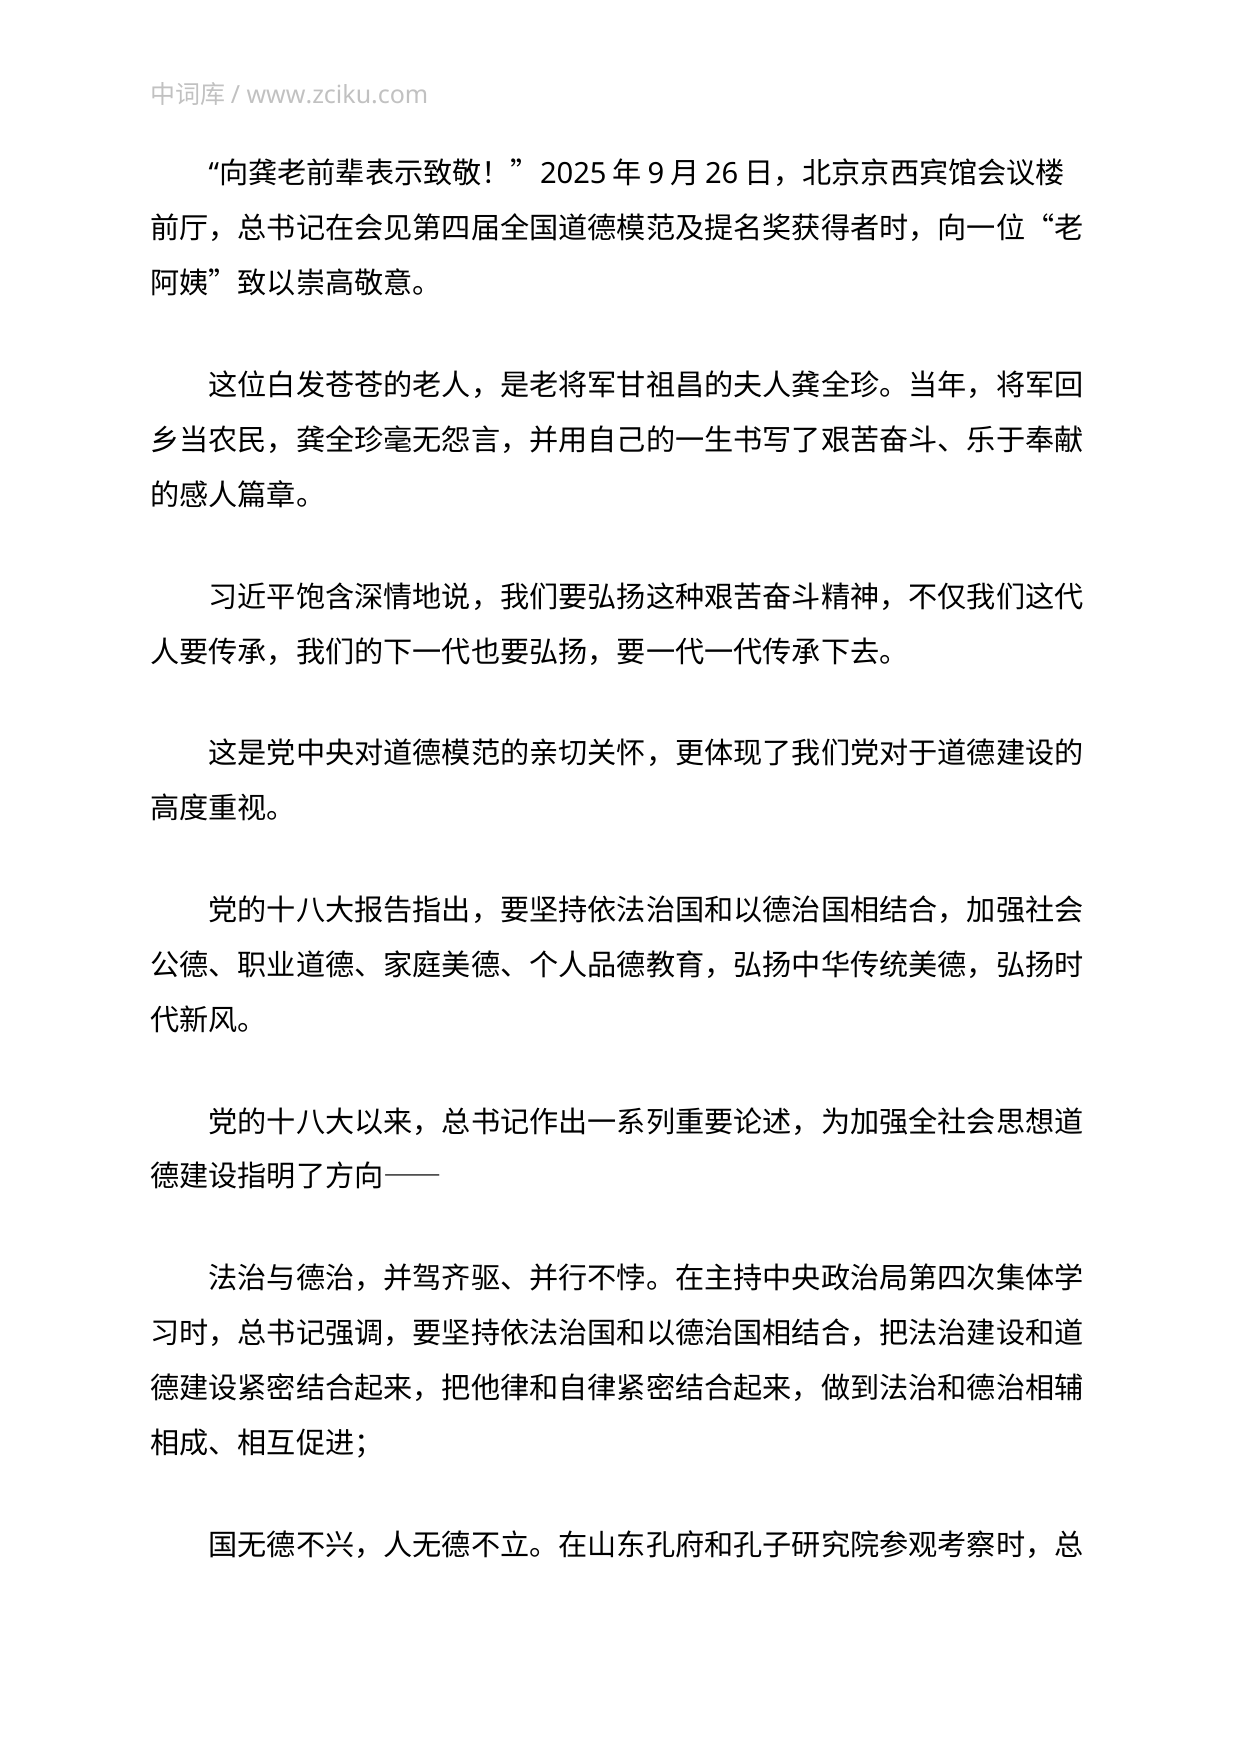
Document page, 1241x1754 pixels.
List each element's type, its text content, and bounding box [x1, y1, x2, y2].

text 这位白发苍苍的老人，是老将军甘祖昌的夫人龚全珍。当年，将军回乡当农民，龚全珍毫无怨言，并用自己的一生书写了艰苦奋斗、乐于奉献的感人篇章。 [150, 362, 1090, 514]
text “向龚老前辈表示致敬！”2025年9月26日，北京京西宾馆会议楼前厅，总书记在会见第四届全国道德模范及提名奖获得者时，向一位“老阿姨”致以崇高敬意。 [150, 150, 1090, 302]
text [150, 1521, 1090, 1563]
text 这是党中央对道德模范的亲切关怀，更体现了我们党对于道德建设的高度重视。 [150, 730, 1090, 827]
text 法治与德治，并驾齐驱、并行不悖。在主持中央政治局第四次集体学习时，总书记强调，要坚持依法治国和以德治国相结合，把法治建设和道德建设紧密结合起来，把他律和自律紧密结合起来，做到法治和德治相辅相成、相互促进； [150, 1255, 1090, 1462]
text 党的十八大以来，总书记作出一系列重要论述，为加强全社会思想道德建设指明了方向—— [150, 1098, 1090, 1195]
text 习近平饱含深情地说，我们要弘扬这种艰苦奋斗精神，不仅我们这代人要传承，我们的下一代也要弘扬，要一代一代传承下去。 [150, 573, 1090, 670]
text 党的十八大报告指出，要坚持依法治国和以德治国相结合，加强社会公德、职业道德、家庭美德、个人品德教育，弘扬中华传统美德，弘扬时代新风。 [150, 887, 1090, 1039]
